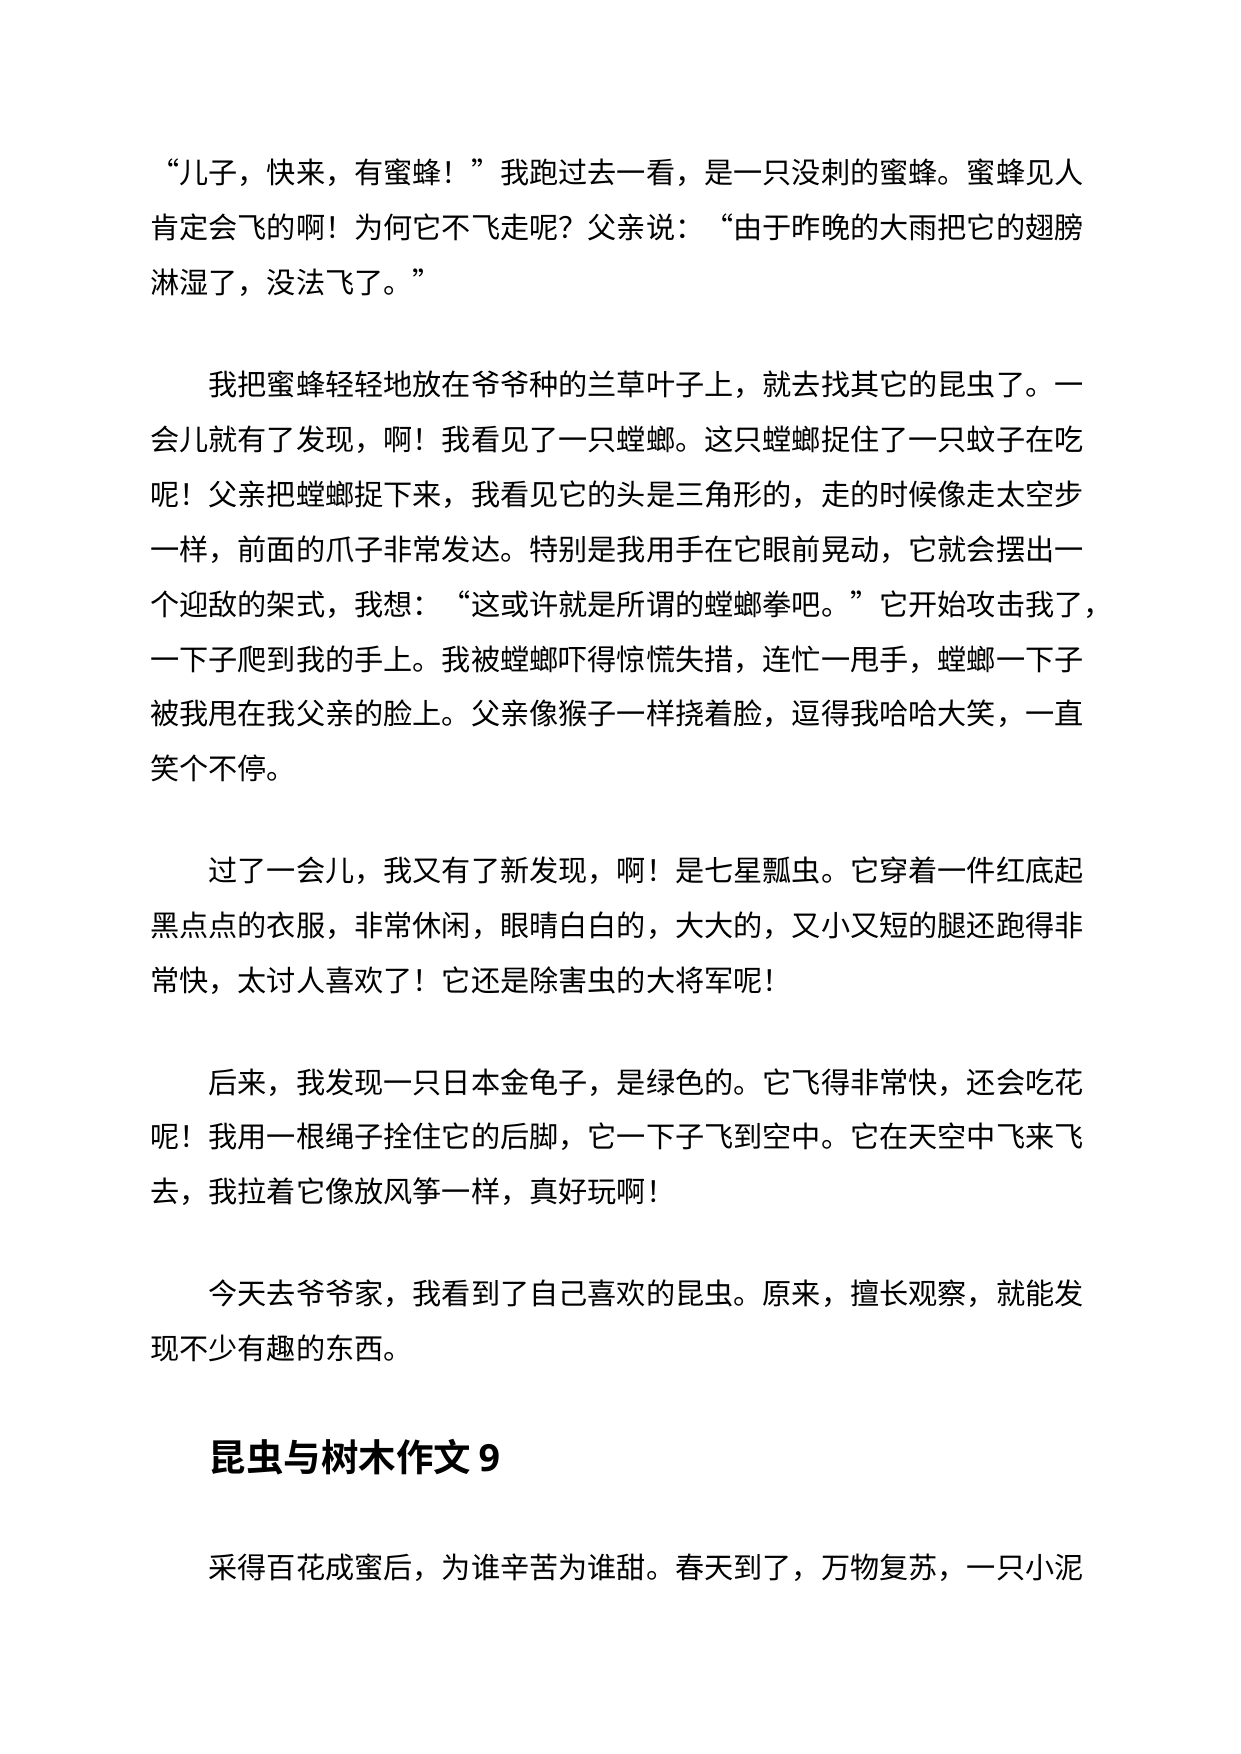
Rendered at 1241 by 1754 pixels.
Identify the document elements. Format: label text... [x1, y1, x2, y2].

text 过了一会儿，我又有了新发现，啊！是七星瓢虫。它穿着一件红底起黑点点的衣服，非常休闲，眼晴白白的，大大的，又小又短的腿还跑得非常快，太讨人喜欢了！它还是除害虫的大将军呢！ [150, 848, 1090, 1000]
text 后来，我发现一只日本金龟子，是绿色的。它飞得非常快，还会吃花呢！我用一根绳子拴住它的后脚，它一下子飞到空中。它在天空中飞来飞去，我拉着它像放风筝一样，真好玩啊！ [150, 1059, 1090, 1211]
text 我把蜜蜂轻轻地放在爷爷种的兰草叶子上，就去找其它的昆虫了。一会儿就有了发现，啊！我看见了一只螳螂。这只螳螂捉住了一只蚊子在吃呢！父亲把螳螂捉下来，我看见它的头是三角形的，走的时候像走太空步一样，前面的爪子非常发达。特别是我用手在它眼前晃动，它就会摆出一个迎敌的架式，我想：“这或许就是所谓的螳螂拳吧。”它开始攻击我了，一下子爬到我的手上。我被螳螂吓得惊慌失措，连忙一甩手，螳螂一下子被我甩在我父亲的脸上。父亲像猴子一样挠着脸，逗得我哈哈大笑，一直笑个不停。 [150, 362, 1090, 788]
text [150, 1545, 1090, 1587]
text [150, 150, 1090, 302]
text 昆虫与树木作文9 [150, 1427, 1090, 1482]
text 今天去爷爷家，我看到了自己喜欢的昆虫。原来，擅长观察，就能发现不少有趣的东西。 [150, 1271, 1090, 1368]
